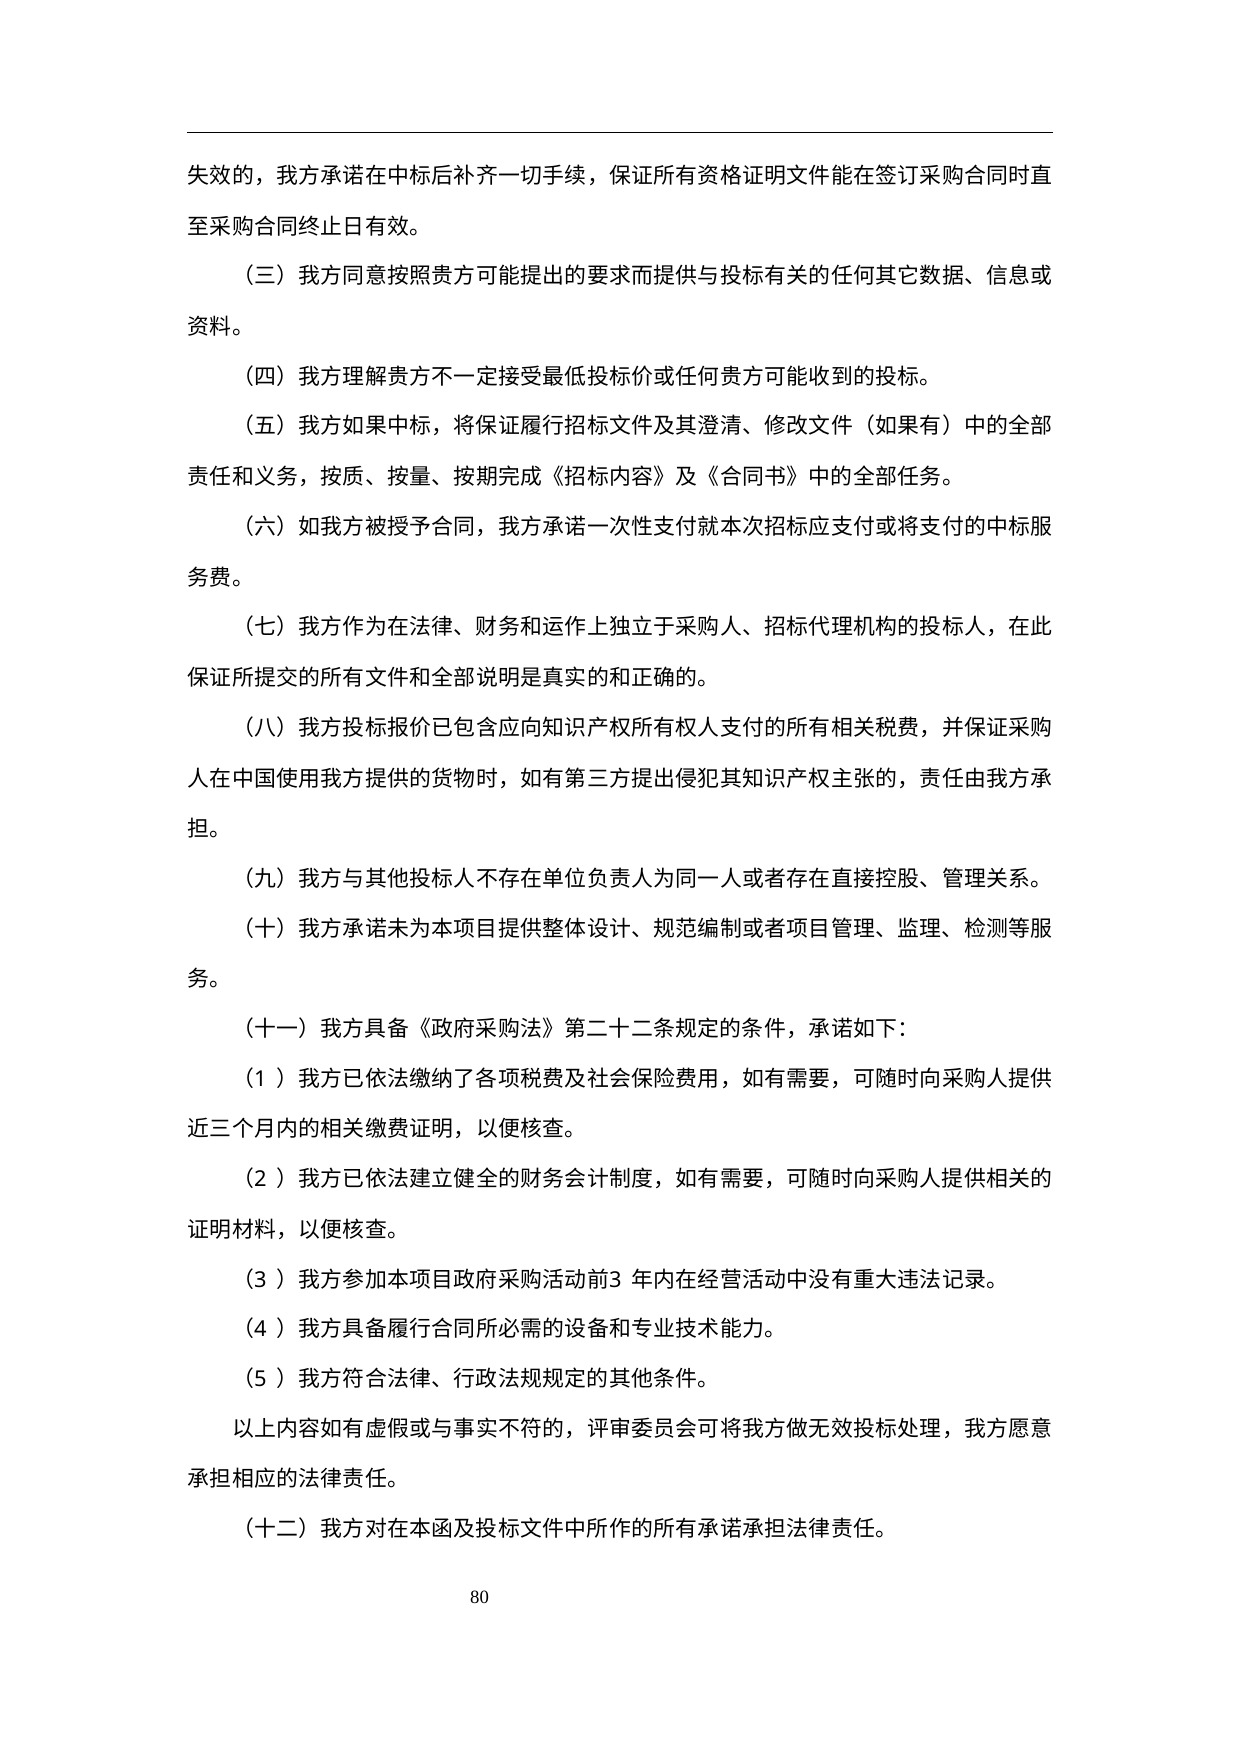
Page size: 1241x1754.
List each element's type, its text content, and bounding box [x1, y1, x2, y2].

text （五）我方如果中标，将保证履行招标文件及其澄清、修改文件（如果有）中的全部责任和义务，按质、按量、按期完成《招标内容》及《合同书》中的全部任务。 [187, 407, 1053, 492]
text （3）我方参加本项目政府采购活动前3年内在经营活动中没有重大违法记录。 [187, 1261, 1053, 1294]
text 以上内容如有虚假或与事实不符的，评审委员会可将我方做无效投标处理，我方愿意承担相应的法律责任。 [187, 1409, 1053, 1494]
text （十一）我方具备《政府采购法》第二十二条规定的条件，承诺如下： [187, 1010, 1053, 1044]
text （5）我方符合法律、行政法规规定的其他条件。 [187, 1360, 1053, 1394]
text （三）我方同意按照贵方可能提出的要求而提供与投标有关的任何其它数据、信息或资料。 [187, 257, 1053, 342]
text （八）我方投标报价已包含应向知识产权所有权人支付的所有相关税费，并保证采购人在中国使用我方提供的货物时，如有第三方提出侵犯其知识产权主张的，责任由我方承担。 [187, 709, 1053, 844]
text （十二）我方对在本函及投标文件中所作的所有承诺承担法律责任。 [187, 1510, 1053, 1544]
text （六）如我方被授予合同，我方承诺一次性支付就本次招标应支付或将支付的中标服务费。 [187, 508, 1053, 592]
text （十）我方承诺未为本项目提供整体设计、规范编制或者项目管理、监理、检测等服务。 [187, 909, 1053, 994]
text （1）我方已依法缴纳了各项税费及社会保险费用，如有需要，可随时向采购人提供近三个月内的相关缴费证明，以便核查。 [187, 1060, 1053, 1144]
text （2）我方已依法建立健全的财务会计制度，如有需要，可随时向采购人提供相关的证明材料，以便核查。 [187, 1160, 1053, 1245]
text （4）我方具备履行合同所必需的设备和专业技术能力。 [187, 1310, 1053, 1344]
text （七）我方作为在法律、财务和运作上独立于采购人、招标代理机构的投标人，在此保证所提交的所有文件和全部说明是真实的和正确的。 [187, 608, 1053, 693]
text （四）我方理解贵方不一定接受最低投标价或任何贵方可能收到的投标。 [187, 358, 1053, 392]
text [187, 157, 1053, 242]
text （九）我方与其他投标人不存在单位负责人为同一人或者存在直接控股、管理关系。 [187, 860, 1053, 894]
